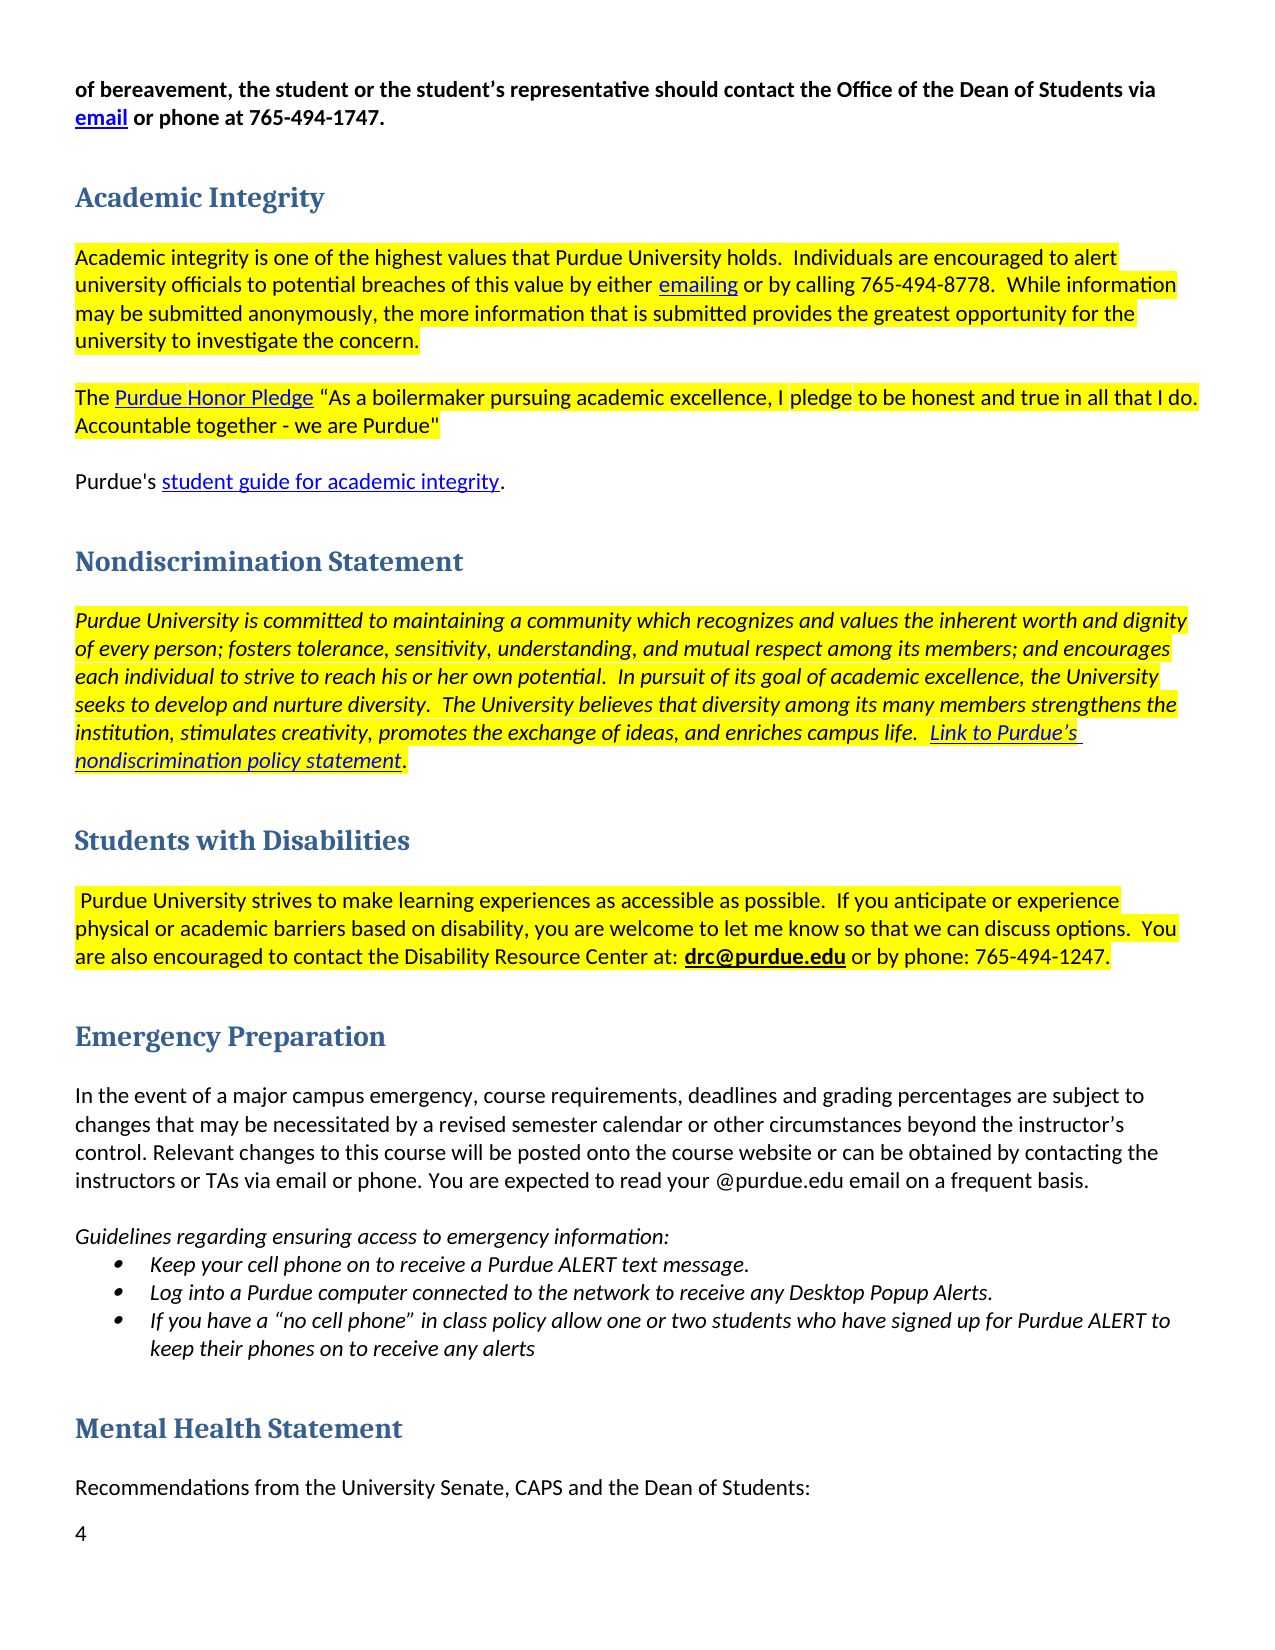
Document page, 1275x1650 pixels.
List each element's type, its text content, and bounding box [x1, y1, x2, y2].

text Guidelines regarding ensuring access to emergency information: [75, 1222, 1200, 1250]
subtitle Academic Integrity [75, 181, 1200, 214]
subtitle Mental Health Statement [75, 1412, 1200, 1445]
subtitle Emergency Preparation [75, 1020, 1200, 1054]
text The Purdue Honor Pledge “As a boilermaker pursuing academic excellence, I pledge to be honest and true in all that I do. Accountable together - we are Purdue" [440, 383, 1200, 439]
list Keep your cell phone on to receive a Purdue ALERT text message. [112, 1250, 1200, 1278]
text Academic integrity is one of the highest values that Purdue University holds. Individuals are encouraged to alert university officials to potential breaches of this value by either emailing or by calling 765-494-8778. While information may be submitted anonymously, the more information that is submitted provides the greatest opportunity for the university to investigate the concern. [420, 243, 1200, 355]
list If you have a “no cell phone” in class policy allow one or two students who have signed up for Purdue ALERT to keep their phones on to receive any alerts [112, 1306, 1200, 1362]
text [75, 75, 1200, 131]
text In the event of a major campus emergency, course requirements, deadlines and grading percentages are subject to changes that may be necessitated by a revised semester calendar or other circumstances beyond the instructor’s control. Relevant changes to this course will be posted onto the course website or can be obtained by contacting the instructors or TAs via email or phone. You are expected to read your @purdue.edu email on a frequent basis. [75, 1082, 1200, 1194]
text Recommendations from the University Senate, CAPS and the Dean of Students: [75, 1473, 1200, 1501]
text Purdue's student guide for academic integrity. [75, 467, 1200, 495]
subtitle Students with Disabilities [75, 824, 1200, 858]
subtitle Nondiscrimination Statement [75, 545, 1200, 578]
list Log into a Purdue computer connected to the network to receive any Desktop Popup Alerts. [112, 1278, 1200, 1306]
text Purdue University is committed to maintaining a community which recognizes and values the inherent worth and dignity of every person; fosters tolerance, sensitivity, understanding, and mutual respect among its members; and encourages each individual to strive to reach his or her own potential. In pursuit of its goal of academic excellence, the University seeks to develop and nurture diversity. The University believes that diversity among its many members strengthens the institution, stimulates creativity, promotes the exchange of ideas, and enriches campus life. Link to Purdue’s nondiscrimination policy statement. [75, 606, 1200, 774]
